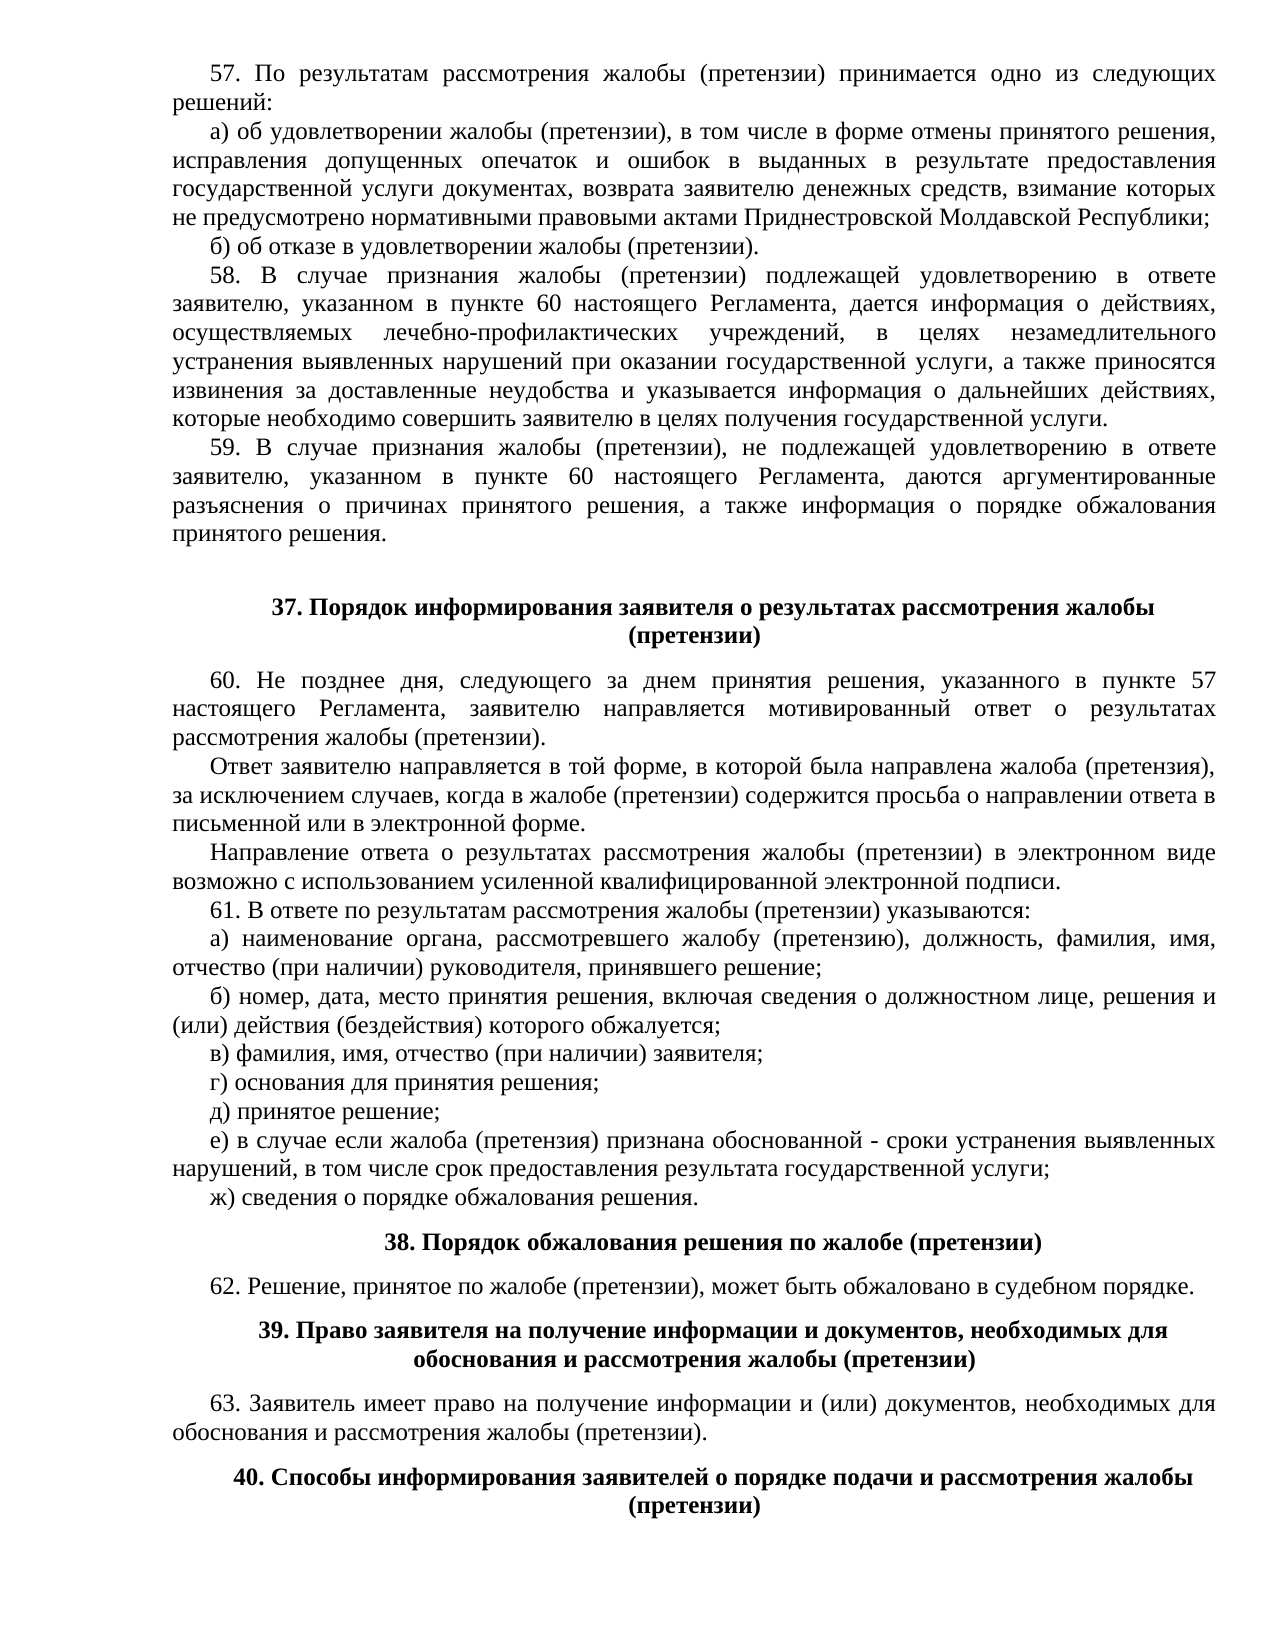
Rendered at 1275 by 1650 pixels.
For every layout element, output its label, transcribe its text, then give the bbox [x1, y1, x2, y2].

text ж) сведения о порядке обжалования решения. [172, 1182, 1217, 1211]
text 63. Заявитель имеет право на получение информации и (или) документов, необходимых для обоснования и рассмотрения жалобы (претензии). [172, 1388, 1217, 1446]
text 61. В ответе по результатам рассмотрения жалобы (претензии) указываются: [172, 895, 1217, 923]
text Ответ заявителю направляется в той форме, в которой была направлена жалоба (претензия), за исключением случаев, когда в жалобе (претензии) содержится просьба о направлении ответа в письменной или в электронной форме. [172, 751, 1217, 837]
text е) в случае если жалоба (претензия) признана обоснованной - сроки устранения выявленных нарушений, в том числе срок предоставления результата государственной услуги; [172, 1125, 1217, 1182]
text 57. По результатам рассмотрения жалобы (претензии) принимается одно из следующих решений: [172, 58, 1217, 116]
text 60. Не позднее дня, следующего за днем принятия решения, указанного в пункте 57 настоящего Регламента, заявителю направляется мотивированный ответ о результатах рассмотрения жалобы (претензии). [172, 665, 1217, 751]
text б) об отказе в удовлетворении жалобы (претензии). [172, 231, 1217, 260]
text а) об удовлетворении жалобы (претензии), в том числе в форме отмены принятого решения, исправления допущенных опечаток и ошибок в выданных в результате предоставления государственной услуги документах, возврата заявителю денежных средств, взимание которых не предусмотрено нормативными правовыми актами Приднестровской Молдавской Республики; [172, 116, 1217, 231]
text 37. Порядок информирования заявителя о результатах рассмотрения жалобы (претензии) [172, 592, 1217, 649]
text г) основания для принятия решения; [172, 1067, 1217, 1096]
text 40. Способы информирования заявителей о порядке подачи и рассмотрения жалобы (претензии) [172, 1462, 1217, 1519]
text д) принятое решение; [172, 1096, 1217, 1125]
text б) номер, дата, место принятия решения, включая сведения о должностном лице, решения и (или) действия (бездействия) которого обжалуется; [172, 981, 1217, 1038]
text 39. Право заявителя на получение информации и документов, необходимых для обоснования и рассмотрения жалобы (претензии) [172, 1315, 1217, 1373]
text 38. Порядок обжалования решения по жалобе (претензии) [172, 1227, 1217, 1255]
text 58. В случае признания жалобы (претензии) подлежащей удовлетворению в ответе заявителю, указанном в пункте 60 настоящего Регламента, дается информация о действиях, осуществляемых лечебно-профилактических учреждений, в целях незамедлительного устранения выявленных нарушений при оказании государственной услуги, а также приносятся извинения за доставленные неудобства и указывается информация о дальнейших действиях, которые необходимо совершить заявителю в целях получения государственной услуги. [172, 260, 1217, 432]
text 62. Решение, принятое по жалобе (претензии), может быть обжаловано в судебном порядке. [172, 1271, 1217, 1300]
text Направление ответа о результатах рассмотрения жалобы (претензии) в электронном виде возможно с использованием усиленной квалифицированной электронной подписи. [172, 837, 1217, 895]
text 59. В случае признания жалобы (претензии), не подлежащей удовлетворению в ответе заявителю, указанном в пункте 60 настоящего Регламента, даются аргументированные разъяснения о причинах принятого решения, а также информация о порядке обжалования принятого решения. [172, 432, 1217, 547]
text а) наименование органа, рассмотревшего жалобу (претензию), должность, фамилия, имя, отчество (при наличии) руководителя, принявшего решение; [172, 923, 1217, 981]
text в) фамилия, имя, отчество (при наличии) заявителя; [172, 1038, 1217, 1067]
